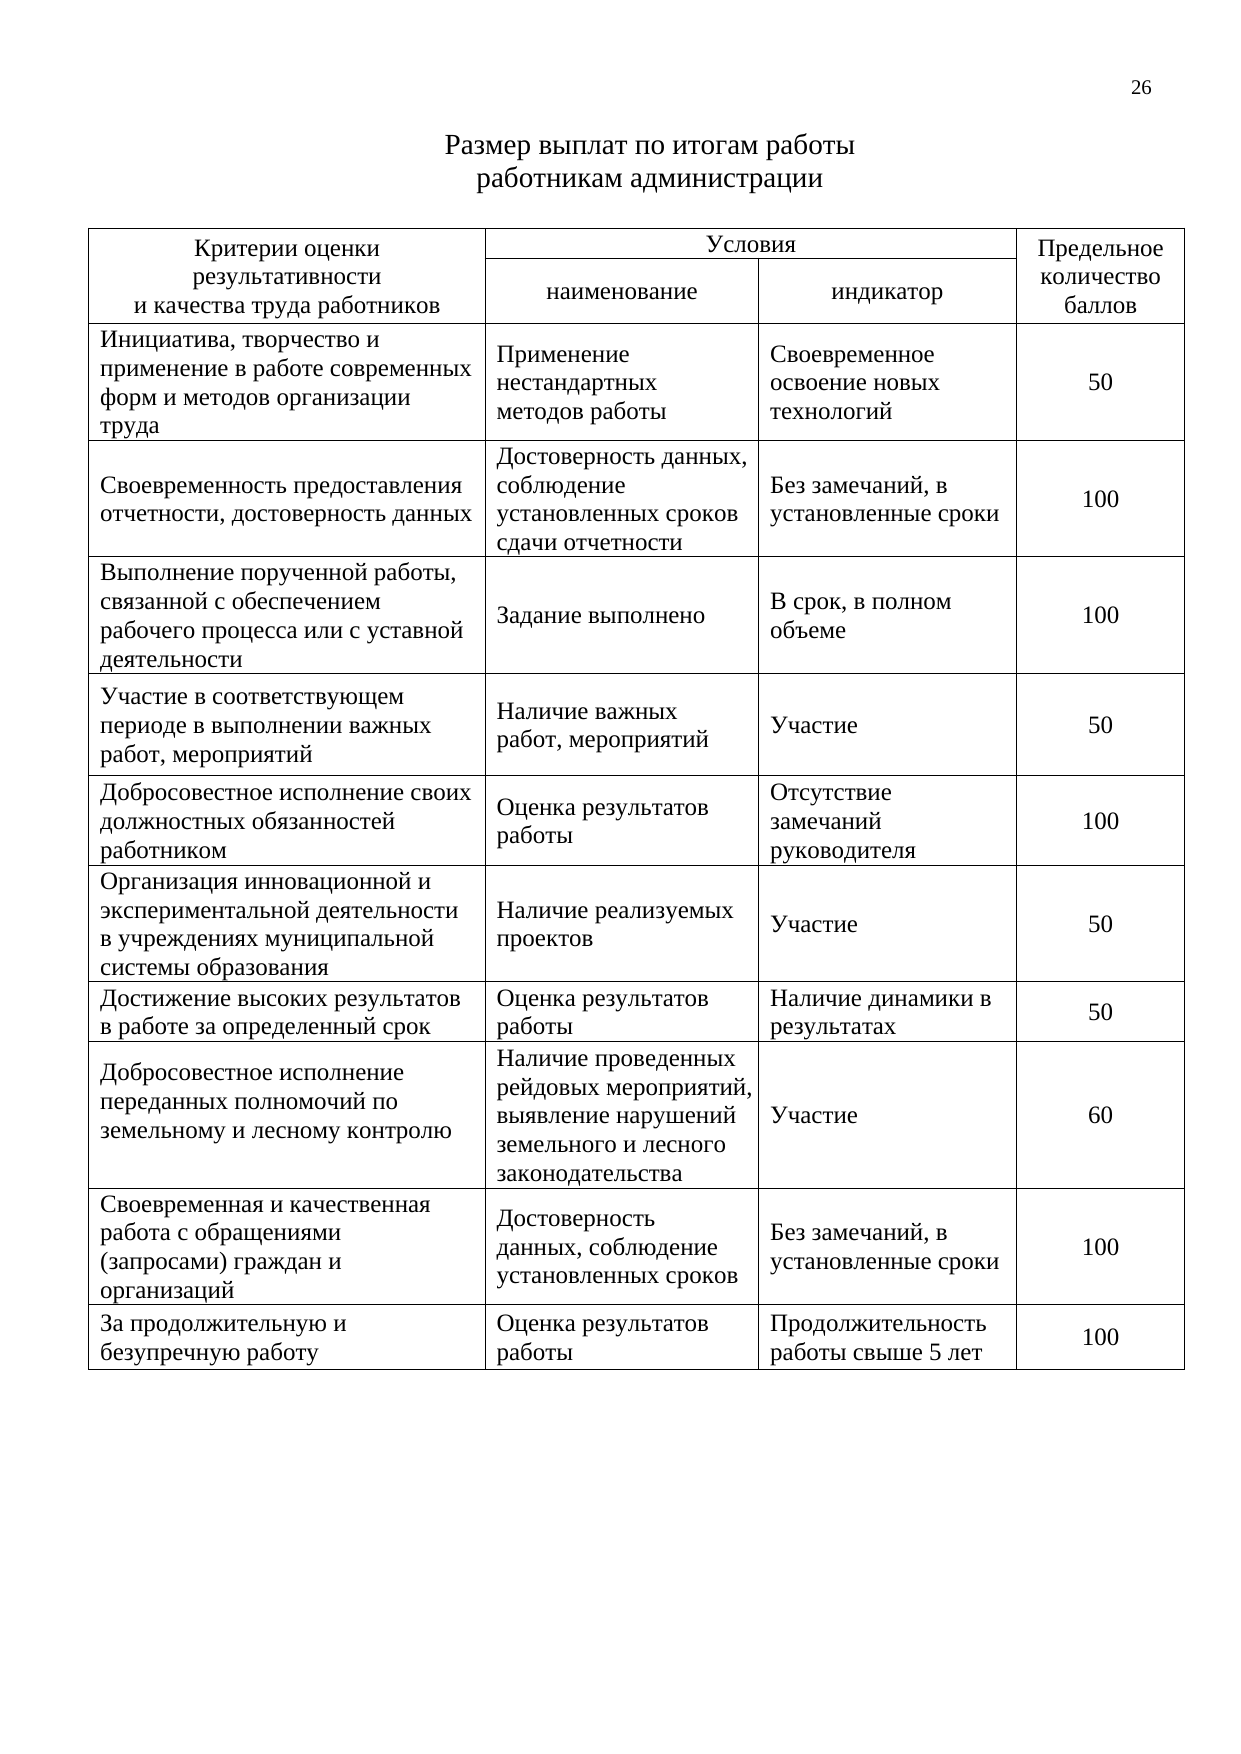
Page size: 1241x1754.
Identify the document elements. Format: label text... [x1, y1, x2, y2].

table_header Предельное количество баллов [1017, 229, 1184, 323]
table_cell Своевременное освоение новых технологий [759, 324, 1016, 440]
table_cell Добросовестное исполнение своих должностных обязанностей работником [89, 776, 485, 865]
table_cell Своевременность предоставления отчетности, достоверность данных [89, 441, 485, 556]
text работникам администрации [148, 161, 1152, 194]
table_cell Своевременная и качественная работа с обращениями (запросами) граждан и организаций [89, 1189, 485, 1304]
table_cell 100 [1017, 557, 1184, 673]
table_cell Наличие реализуемых проектов [486, 866, 758, 981]
table_cell Наличие важных работ, мероприятий [486, 674, 758, 775]
table_cell Оценка результатов работы [486, 776, 758, 865]
table_cell 50 [1017, 674, 1184, 775]
table_cell 100 [1017, 1189, 1184, 1304]
table_cell 60 [1017, 1042, 1184, 1188]
table_cell Участие [759, 674, 1016, 775]
table_cell В срок, в полном объеме [759, 557, 1016, 673]
table_cell Отсутствие замечаний руководителя [759, 776, 1016, 865]
table_cell Достоверность данных, соблюдение установленных сроков [486, 1189, 758, 1304]
text Размер выплат по итогам работы [148, 127, 1152, 161]
table_cell Без замечаний, в установленные сроки [759, 1189, 1016, 1304]
table_cell Без замечаний, в установленные сроки [759, 441, 1016, 556]
table_cell Оценка результатов работы [486, 982, 758, 1041]
table_cell Наличие динамики в результатах [759, 982, 1016, 1041]
table_cell Участие в соответствующем периоде в выполнении важных работ, мероприятий [89, 674, 485, 775]
table_cell 100 [1017, 1305, 1184, 1369]
table_cell Добросовестное исполнение переданных полномочий по земельному и лесному контролю [89, 1042, 485, 1188]
table_cell Оценка результатов работы [486, 1305, 758, 1369]
table_cell Продолжительность работы свыше 5 лет [759, 1305, 1016, 1369]
table_cell Выполнение порученной работы, связанной с обеспечением рабочего процесса или с уставной деятельности [89, 557, 485, 673]
table_cell Задание выполнено [486, 557, 758, 673]
table_header Условия [486, 229, 1016, 257]
table_cell 50 [1017, 866, 1184, 981]
table_cell наименование [486, 259, 758, 323]
table_cell индикатор [759, 259, 1016, 323]
table_cell Применение нестандартных методов работы [486, 324, 758, 440]
table_cell Участие [759, 866, 1016, 981]
table_cell 50 [1017, 982, 1184, 1041]
table_header Критерии оценки результативности и качества труда работников [89, 229, 485, 323]
table_cell 100 [1017, 441, 1184, 556]
table_cell Наличие проведенных рейдовых мероприятий, выявление нарушений земельного и лесного законодательства [486, 1042, 758, 1188]
table_cell 50 [1017, 324, 1184, 440]
table_cell 100 [1017, 776, 1184, 865]
table_cell Достоверность данных, соблюдение установленных сроков сдачи отчетности [486, 441, 758, 556]
table_cell Достижение высоких результатов в работе за определенный срок [89, 982, 485, 1041]
table_cell Участие [759, 1042, 1016, 1188]
table_cell За продолжительную и безупречную работу [89, 1305, 485, 1369]
table_cell Организация инновационной и экспериментальной деятельности в учреждениях муниципальной системы образования [89, 866, 485, 981]
table_cell Инициатива, творчество и применение в работе современных форм и методов организации труда [89, 324, 485, 440]
